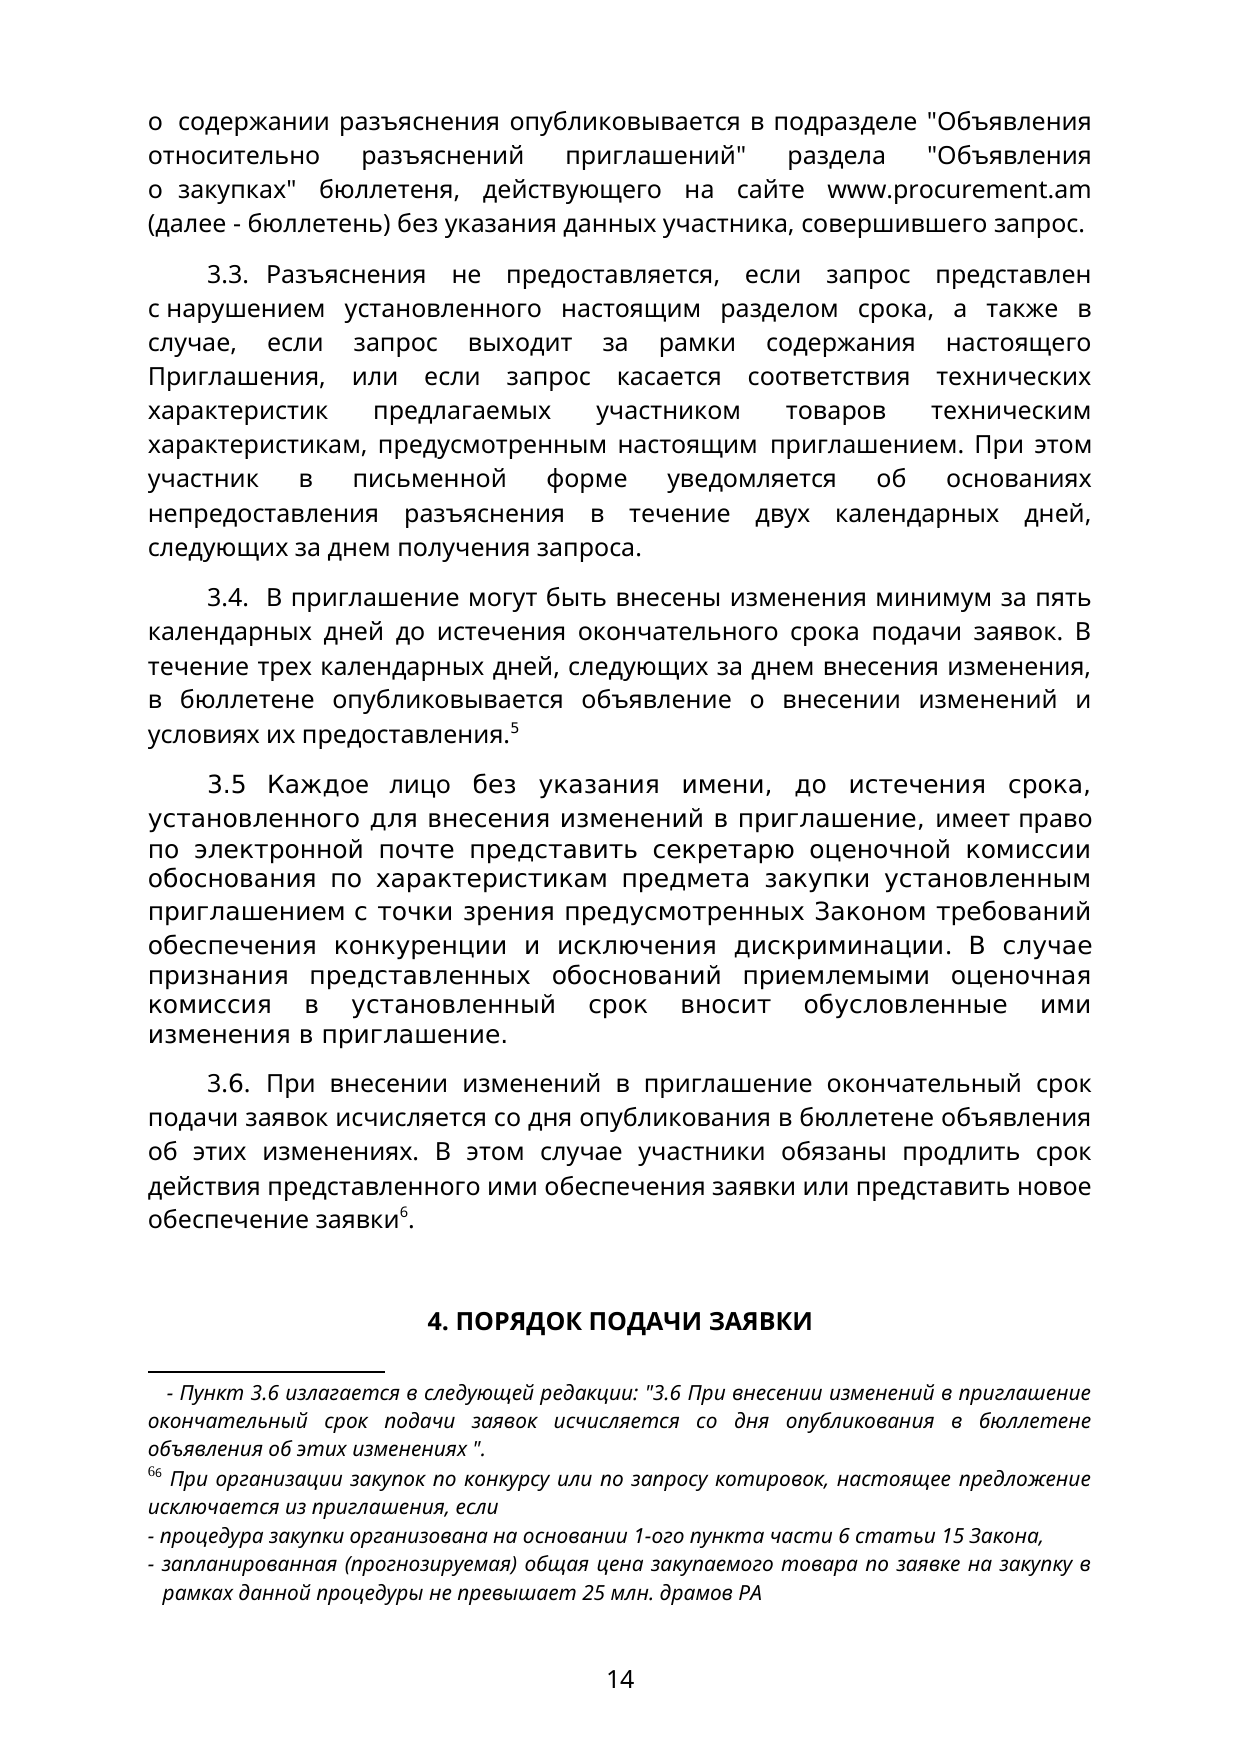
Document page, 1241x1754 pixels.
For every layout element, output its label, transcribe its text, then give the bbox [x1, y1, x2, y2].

text 3.6. При внесении изменений в приглашение окончательный срок подачи заявок исчисляется со дня опубликования в бюллетене объявления об этих изменениях. В этом случае участники обязаны продлить срок действия представленного ими обеспечения заявки или представить новое обеспечение заявки6. [148, 1066, 1092, 1236]
text 4. ПОРЯДОК ПОДАЧИ ЗАЯВКИ [148, 1304, 1092, 1338]
text 3.5 Каждое лицо без указания имени, до истечения срока, установленного для внесения изменений в приглашение, имеет право по электронной почте представить секретарю оценочной комиссии обоснования по характеристикам предмета закупки установленным приглашением с точки зрения предусмотренных Законом требований обеспечения конкуренции и исключения дискриминации. В случае признания представленных обоснований приемлемыми оценочная комиссия в установленный срок вносит обусловленные ими изменения в приглашение. [148, 767, 1092, 1049]
text 3.3. Разъяснения не предоставляется, если запрос представлен с нарушением установленного настоящим разделом срока, а также в случае, если запрос выходит за рамки содержания настоящего Приглашения, или если запрос касается соответствия технических характеристик предлагаемых участником товаров техническим характеристикам, предусмотренным настоящим приглашением. При этом участник в письменной форме уведомляется об основаниях непредоставления разъяснения в течение двух календарных дней, следующих за днем получения запроса. [148, 257, 1092, 563]
text 3.2. В день предоставления разъяснения объявление о запросе и о содержании разъяснения опубликовывается в подразделе "Объявления относительно разъяснений приглашений" раздела "Объявления о закупках" бюллетеня, действующего на сайте www.procurement.am (далее - бюллетень) без указания данных участника, совершившего запрос. [148, 103, 1092, 240]
text 3.4. В приглашение могут быть внесены изменения минимум за пять календарных дней до истечения окончательного срока подачи заявок. В течение трех календарных дней, следующих за днем внесения изменения, в бюллетене опубликовывается объявление о внесении изменений и условиях их предоставления.5 [148, 580, 1092, 750]
